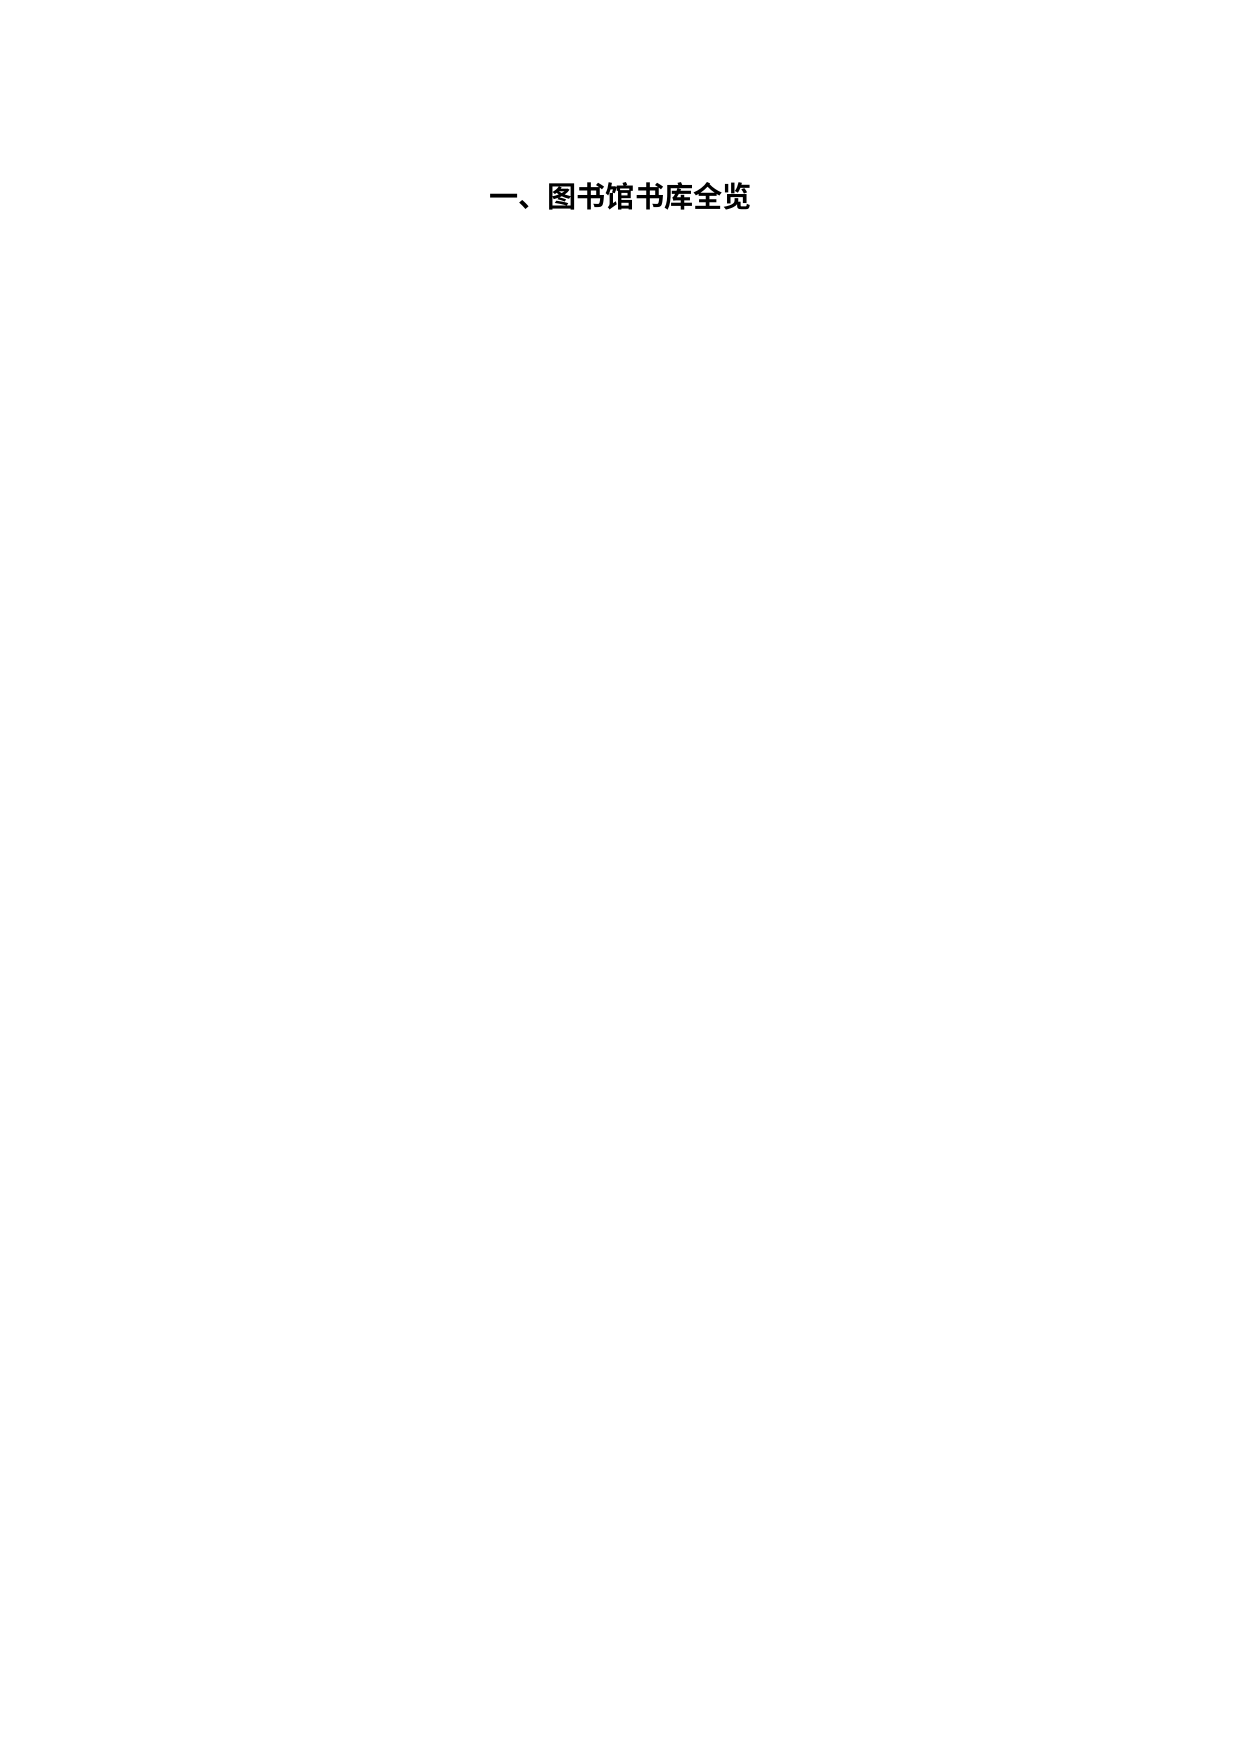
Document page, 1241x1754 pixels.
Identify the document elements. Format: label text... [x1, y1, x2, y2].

text 一、图书馆书库全览 [187, 162, 1053, 227]
